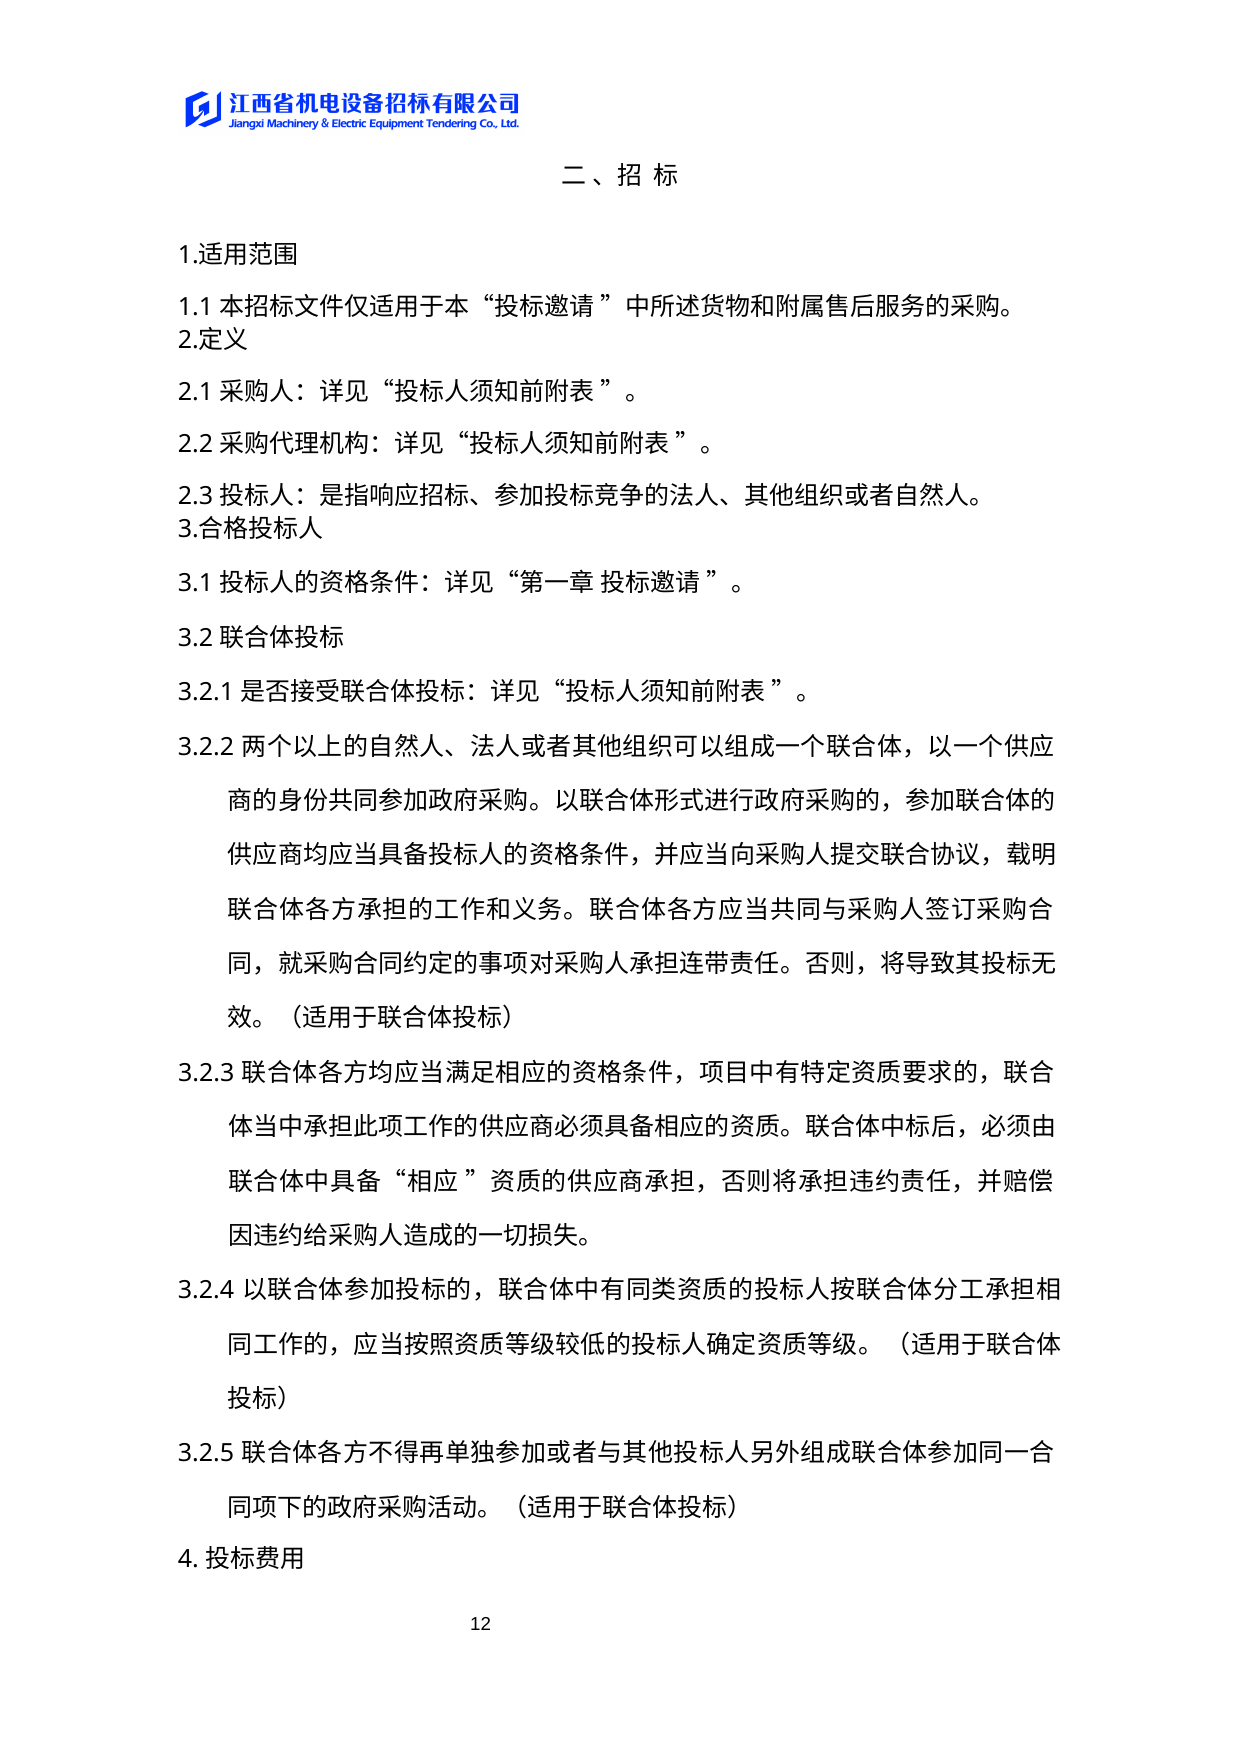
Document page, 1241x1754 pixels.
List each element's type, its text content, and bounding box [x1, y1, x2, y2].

text 2.2 采购代理机构：详见“投标人须知前附表 ”。 [178, 426, 1062, 459]
text 3.1 投标人的资格条件：详见“第一章 投标邀请 ”。 [178, 563, 1062, 599]
text 3.2.5 联合体各方不得再单独参加或者与其他投标人另外组成联合体参加同一合同项下的政府采购活动。（适用于联合体投标） [178, 1433, 1056, 1523]
text 3.合格投标人 [178, 511, 1062, 544]
text 3.2.3 联合体各方均应当满足相应的资格条件，项目中有特定资质要求的，联合体当中承担此项工作的供应商必须具备相应的资质。联合体中标后，必须由联合体中具备“相应 ”资质的供应商承担，否则将承担违约责任，并赔偿因违约给采购人造成的一切损失。 [178, 1052, 1056, 1252]
picture [177, 88, 524, 136]
text 4. 投标费用 [178, 1542, 1062, 1574]
text 2.1 采购人：详见“投标人须知前附表 ”。 [178, 374, 1062, 407]
text 3.2.2 两个以上的自然人、法人或者其他组织可以组成一个联合体，以一个供应商的身份共同参加政府采购。以联合体形式进行政府采购的，参加联合体的供应商均应当具备投标人的资格条件，并应当向采购人提交联合协议，载明联合体各方承担的工作和义务。联合体各方应当共同与采购人签订采购合同，就采购合同约定的事项对采购人承担连带责任。否则，将导致其投标无效。（适用于联合体投标） [178, 726, 1056, 1034]
text 1.适用范围 [178, 237, 1062, 270]
text 3.2 联合体投标 [178, 617, 1062, 653]
text 3.2.4 以联合体参加投标的，联合体中有同类资质的投标人按联合体分工承担相同工作的，应当按照资质等级较低的投标人确定资质等级。（适用于联合体投标） [178, 1270, 1062, 1415]
text 二 、招 标 [178, 158, 1062, 191]
text 2.3 投标人：是指响应招标、参加投标竞争的法人、其他组织或者自然人。 [178, 478, 1062, 511]
text 1.1 本招标文件仅适用于本“投标邀请 ”中所述货物和附属售后服务的采购。 [178, 289, 1062, 322]
text 3.2.1 是否接受联合体投标：详见“投标人须知前附表 ”。 [178, 672, 1056, 708]
text 2.定义 [178, 322, 1062, 355]
